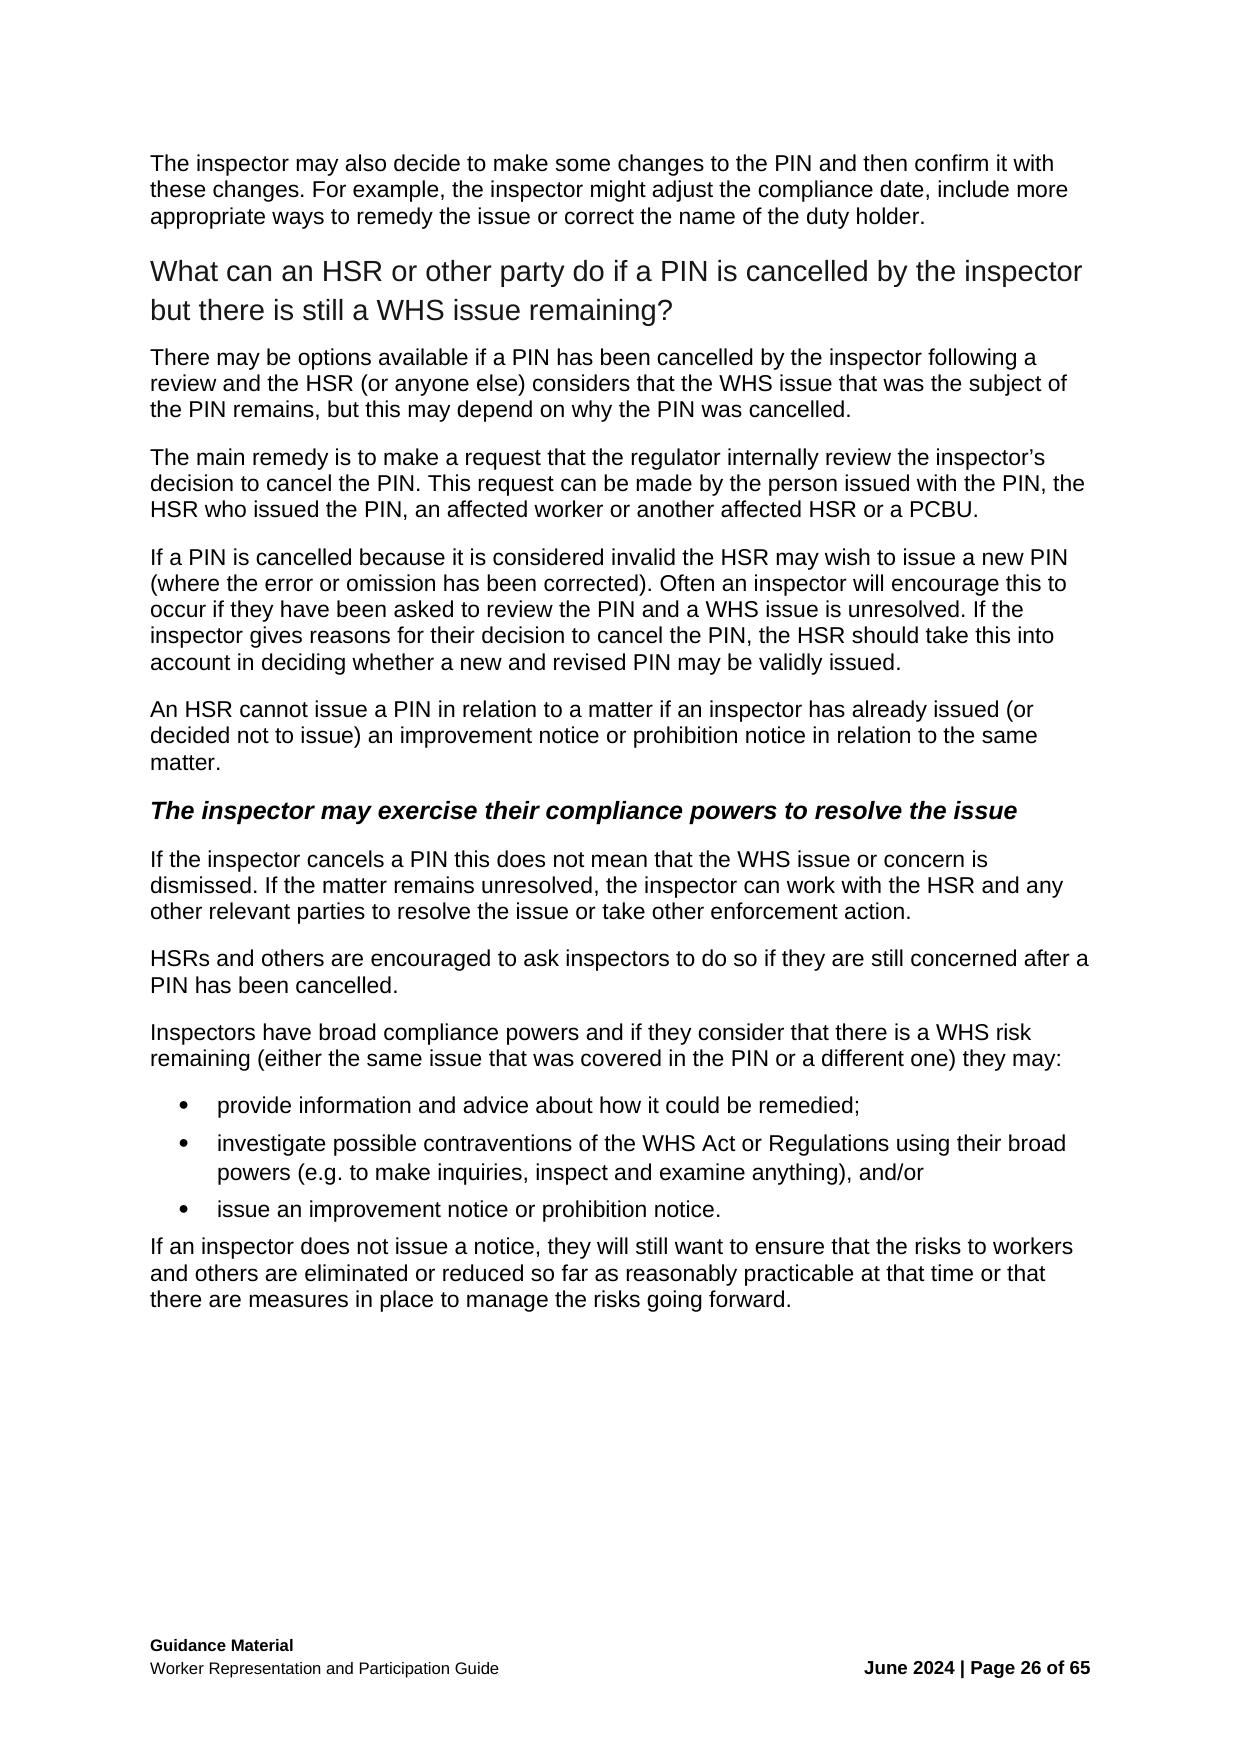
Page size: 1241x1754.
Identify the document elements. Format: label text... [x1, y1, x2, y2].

text The main remedy is to make a request that the regulator internally review the inspector’s decision to cancel the PIN. This request can be made by the person issued with the PIN, the HSR who issued the PIN, an affected worker or another affected HSR or a PCBU. [150, 443, 1090, 523]
subtitle The inspector may exercise their compliance powers to resolve the issue [150, 796, 1090, 825]
text Inspectors have broad compliance powers and if they consider that there is a WHS risk remaining (either the same issue that was covered in the PIN or a different one) they may: [150, 1019, 1090, 1072]
text If the inspector cancels a PIN this does not mean that the WHS issue or concern is dismissed. If the matter remains unresolved, the inspector can work with the HSR and any other relevant parties to resolve the issue or take other enforcement action. [150, 846, 1090, 924]
list investigate possible contraventions of the WHS Act or Regulations using their broad powers (e.g. to make inquiries, inspect and examine anything), and/or [179, 1130, 1090, 1185]
text If an inspector does not issue a notice, they will still want to ensure that the risks to workers and others are eliminated or reduced so far as reasonably practicable at that time or that there are measures in place to manage the risks going forward. [150, 1233, 1090, 1312]
text The inspector may also decide to make some changes to the PIN and then confirm it with these changes. For example, the inspector might adjust the compliance date, include more appropriate ways to remedy the issue or correct the name of the duty holder. [150, 150, 1090, 229]
text An HSR cannot issue a PIN in relation to a matter if an inspector has already issued (or decided not to issue) an improvement notice or prohibition notice in relation to the same matter. [150, 696, 1090, 775]
text HSRs and others are encouraged to ask inspectors to do so if they are still concerned after a PIN has been cancelled. [150, 945, 1090, 998]
text If a PIN is cancelled because it is considered invalid the HSR may wish to issue a new PIN (where the error or omission has been corrected). Often an inspector will encourage this to occur if they have been asked to review the PIN and a WHS issue is unresolved. If the inspector gives reasons for their decision to cancel the PIN, the HSR should take this into account in deciding whether a new and revised PIN may be validly issued. [150, 543, 1090, 675]
list provide information and advice about how it could be remedied; [179, 1092, 1090, 1119]
subtitle What can an HSR or other party do if a PIN is cancelled by the inspector but there is still a WHS issue remaining? [150, 254, 1090, 326]
text There may be options available if a PIN has been cancelled by the inspector following a review and the HSR (or anyone else) considers that the WHS issue that was the subject of the PIN remains, but this may depend on why the PIN was cancelled. [150, 344, 1090, 423]
list issue an improvement notice or prohibition notice. [179, 1196, 1090, 1222]
